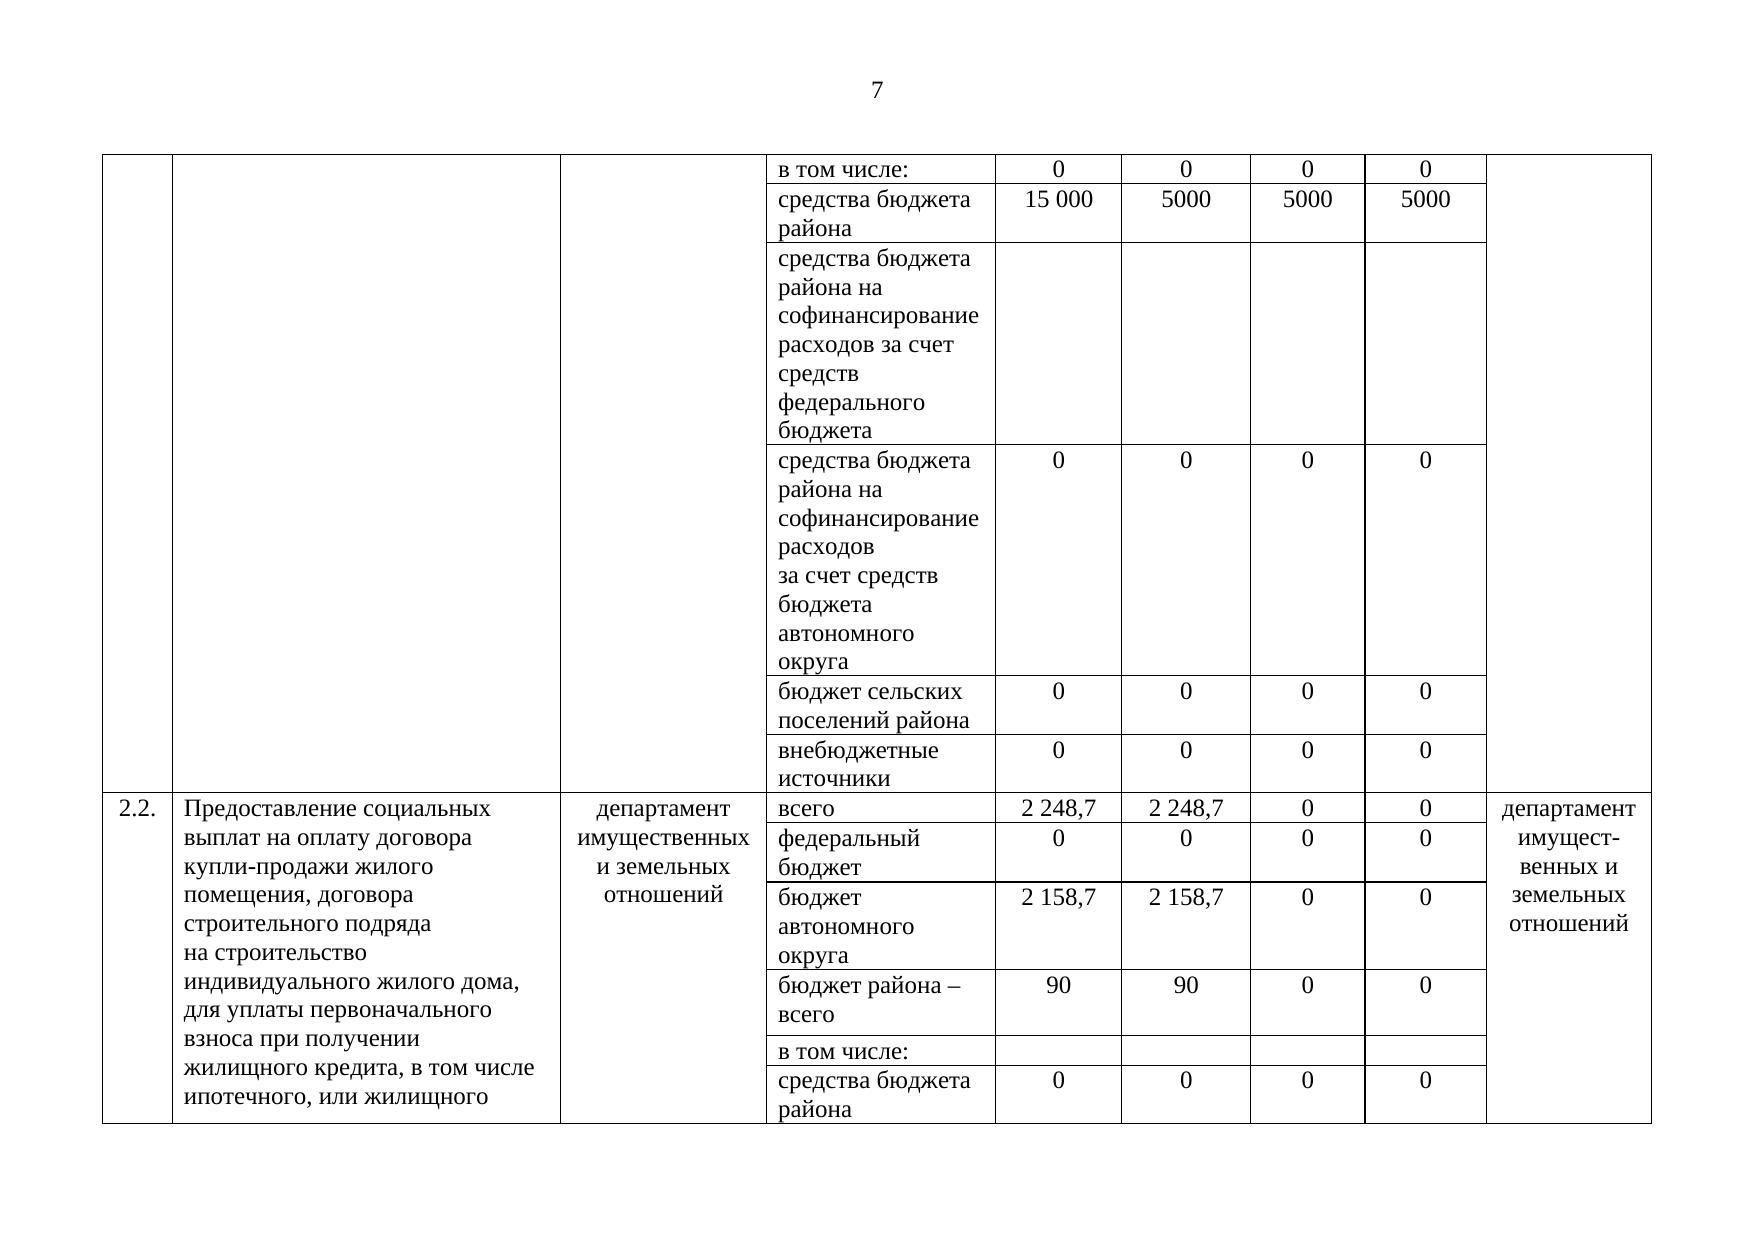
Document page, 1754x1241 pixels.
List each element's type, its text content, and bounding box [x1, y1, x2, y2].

table_cell средства бюджета района [767, 1066, 995, 1123]
table_cell средства бюджета района [767, 184, 995, 242]
table_cell 0 [1366, 793, 1486, 822]
table_cell департамент имущественных и земельных отношений [561, 793, 766, 1123]
table_cell Предоставление социальных выплат на оплату договора купли-продажи жилого помещения, договора строительного подряда на строительство индивидуального жилого дома, для уплаты первоначального взноса при получении жилищного кредита, в том числе ипотечного, или жилищного займа на приобретение жилого помещения, или строительство индивидуального жилого дома, для осуществления последнего платежа в счет уплаты паевого взноса в полном размере на условиях софинансирования из федерального, окружного и местного бюджетов [173, 793, 560, 1123]
table_cell 0 [1251, 823, 1364, 881]
table_cell в том числе: [767, 1036, 995, 1064]
table_cell [996, 1036, 1121, 1064]
table_cell [1251, 1036, 1364, 1064]
table_cell 2 158,7 [1122, 883, 1250, 969]
table_cell бюджет автономного округа [767, 883, 995, 969]
table_cell [1366, 1036, 1486, 1064]
table_cell 0 [1122, 676, 1250, 734]
table_cell 0 [1122, 1066, 1250, 1123]
table_cell 0 [996, 1066, 1121, 1123]
table_cell 2 248,7 [1122, 793, 1250, 822]
table_cell 5000 [1251, 184, 1364, 242]
table_cell всего [767, 793, 995, 822]
table_cell [1366, 243, 1486, 444]
table_cell 0 [996, 735, 1121, 792]
table_cell 0 [1251, 676, 1364, 734]
table_cell 0 [1251, 883, 1364, 969]
table_cell 0 [996, 445, 1121, 675]
table_cell внебюджетные источники [767, 735, 995, 792]
table_cell 0 [1366, 155, 1486, 183]
table_cell федеральный бюджет [767, 823, 995, 881]
table_cell 0 [1366, 970, 1486, 1035]
table_cell 0 [1122, 155, 1250, 183]
table_cell 2 248,7 [996, 793, 1121, 822]
table_cell 0 [996, 823, 1121, 881]
table_cell 0 [1251, 155, 1364, 183]
table_cell 0 [1366, 735, 1486, 792]
table_cell 0 [1122, 445, 1250, 675]
table_cell 90 [1122, 970, 1250, 1035]
table_cell 0 [996, 676, 1121, 734]
table_cell в том числе: [767, 155, 995, 183]
table_cell 0 [1366, 883, 1486, 969]
table_cell 5000 [1122, 184, 1250, 242]
table_cell 0 [1366, 676, 1486, 734]
table_cell 0 [1251, 735, 1364, 792]
table_cell 5000 [1366, 184, 1486, 242]
table_cell 0 [1251, 445, 1364, 675]
table_cell [1122, 243, 1250, 444]
table_cell 0 [1251, 793, 1364, 822]
table_cell 0 [996, 155, 1121, 183]
table_cell департамент имущест-венных и земельных отношений [1487, 793, 1651, 1123]
table_cell 0 [1366, 823, 1486, 881]
table_cell 0 [1122, 735, 1250, 792]
table_cell 15 000 [996, 184, 1121, 242]
table_cell 0 [1122, 823, 1250, 881]
table_cell 0 [1251, 1066, 1364, 1123]
table_cell средства бюджета района на софинансирование расходов за счет средств федерального бюджета [767, 243, 995, 444]
table_cell 2 158,7 [996, 883, 1121, 969]
table_cell 0 [1366, 1066, 1486, 1123]
table_cell бюджет района – всего [767, 970, 995, 1035]
table_cell 2.2. [103, 793, 172, 1123]
table_cell средства бюджета района на софинансирование расходов за счет средств бюджета автономного округа [767, 445, 995, 675]
table_cell 90 [996, 970, 1121, 1035]
table_cell [996, 243, 1121, 444]
table_cell [1251, 243, 1364, 444]
table_cell 0 [1366, 445, 1486, 675]
table_cell 0 [1251, 970, 1364, 1035]
table_cell бюджет сельских поселений района [767, 676, 995, 734]
table_cell [1122, 1036, 1250, 1064]
